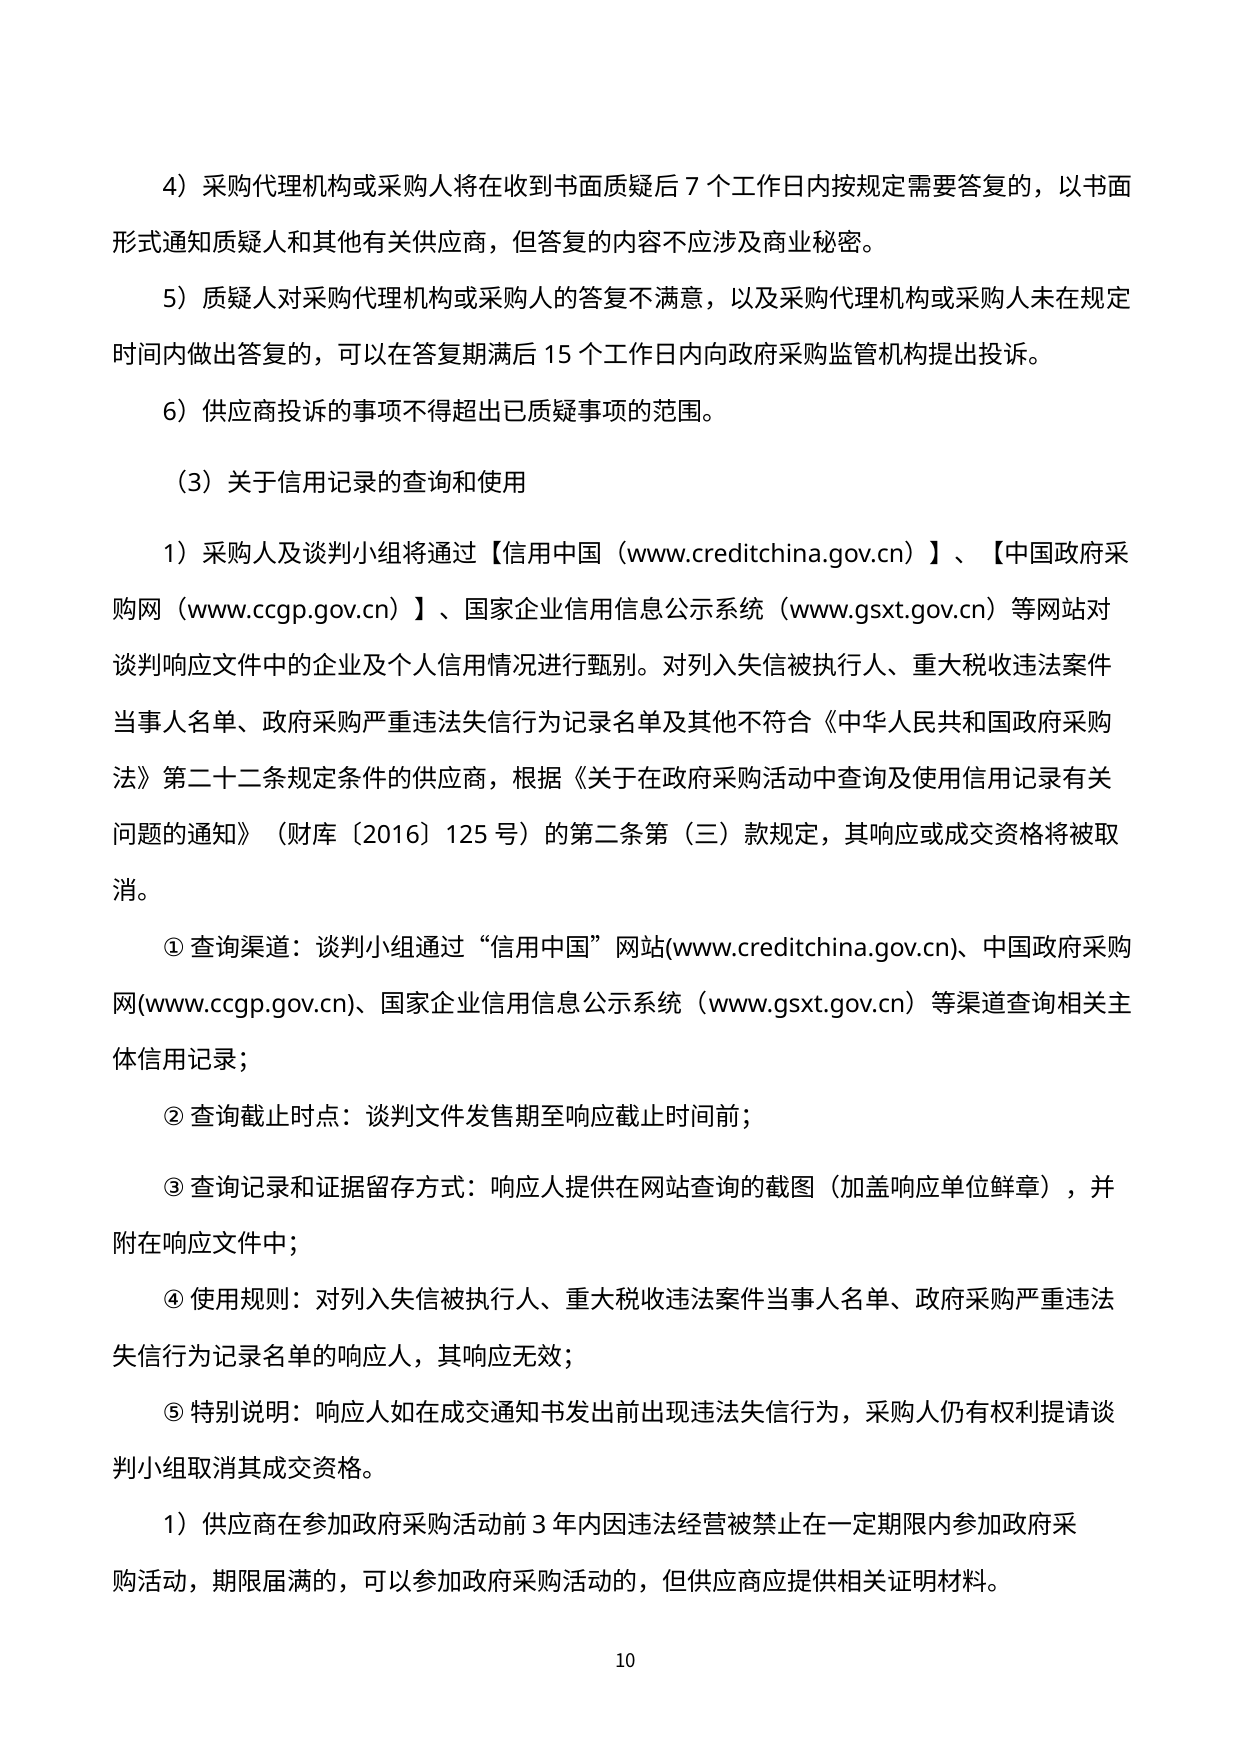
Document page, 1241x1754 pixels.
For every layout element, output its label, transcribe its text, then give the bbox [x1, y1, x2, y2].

text ④使用规则：对列入失信被执行人、重大税收违法案件当事人名单、政府采购严重违法失信行为记录名单的响应人，其响应无效； [112, 1264, 1133, 1376]
list 1）采购人及谈判小组将通过【信用中国（www.creditchina.gov.cn）】、【中国政府采购网（www.ccgp.gov.cn）】、国家企业信用信息公示系统（www.gsxt.gov.cn）等网站对谈判响应文件中的企业及个人信用情况进行甄别。对列入失信被执行人、重大税收违法案件当事人名单、政府采购严重违法失信行为记录名单及其他不符合《中华人民共和国政府采购法》第二十二条规定条件的供应商，根据《关于在政府采购活动中查询及使用信用记录有关问题的通知》（财库〔2016〕125 号）的第二条第（三）款规定，其响应或成交资格将被取消。 [112, 517, 1133, 911]
text ③查询记录和证据留存方式：响应人提供在网站查询的截图（加盖响应单位鲜章），并附在响应文件中； [112, 1151, 1133, 1264]
text ⑤特别说明：响应人如在成交通知书发出前出现违法失信行为，采购人仍有权利提请谈判小组取消其成交资格。 [112, 1376, 1133, 1489]
list （3）关于信用记录的查询和使用 [112, 446, 1128, 502]
list 6）供应商投诉的事项不得超出已质疑事项的范围。 [112, 375, 1128, 431]
text ①查询渠道：谈判小组通过“信用中国”网站(www.creditchina.gov.cn)、中国政府采购网(www.ccgp.gov.cn)、国家企业信用信息公示系统（www.gsxt.gov.cn）等渠道查询相关主体信用记录； [112, 911, 1133, 1080]
list 1）供应商在参加政府采购活动前3 年内因违法经营被禁止在一定期限内参加政府采购活动，期限届满的，可以参加政府采购活动的，但供应商应提供相关证明材料。 [112, 1489, 1095, 1601]
list 5）质疑人对采购代理机构或采购人的答复不满意，以及采购代理机构或采购人未在规定时间内做出答复的，可以在答复期满后 15 个工作日内向政府采购监管机构提出投诉。 [112, 262, 1133, 375]
list 4）采购代理机构或采购人将在收到书面质疑后 7 个工作日内按规定需要答复的，以书面形式通知质疑人和其他有关供应商，但答复的内容不应涉及商业秘密。 [112, 150, 1133, 262]
text ②查询截止时点：谈判文件发售期至响应截止时间前； [112, 1081, 1133, 1137]
